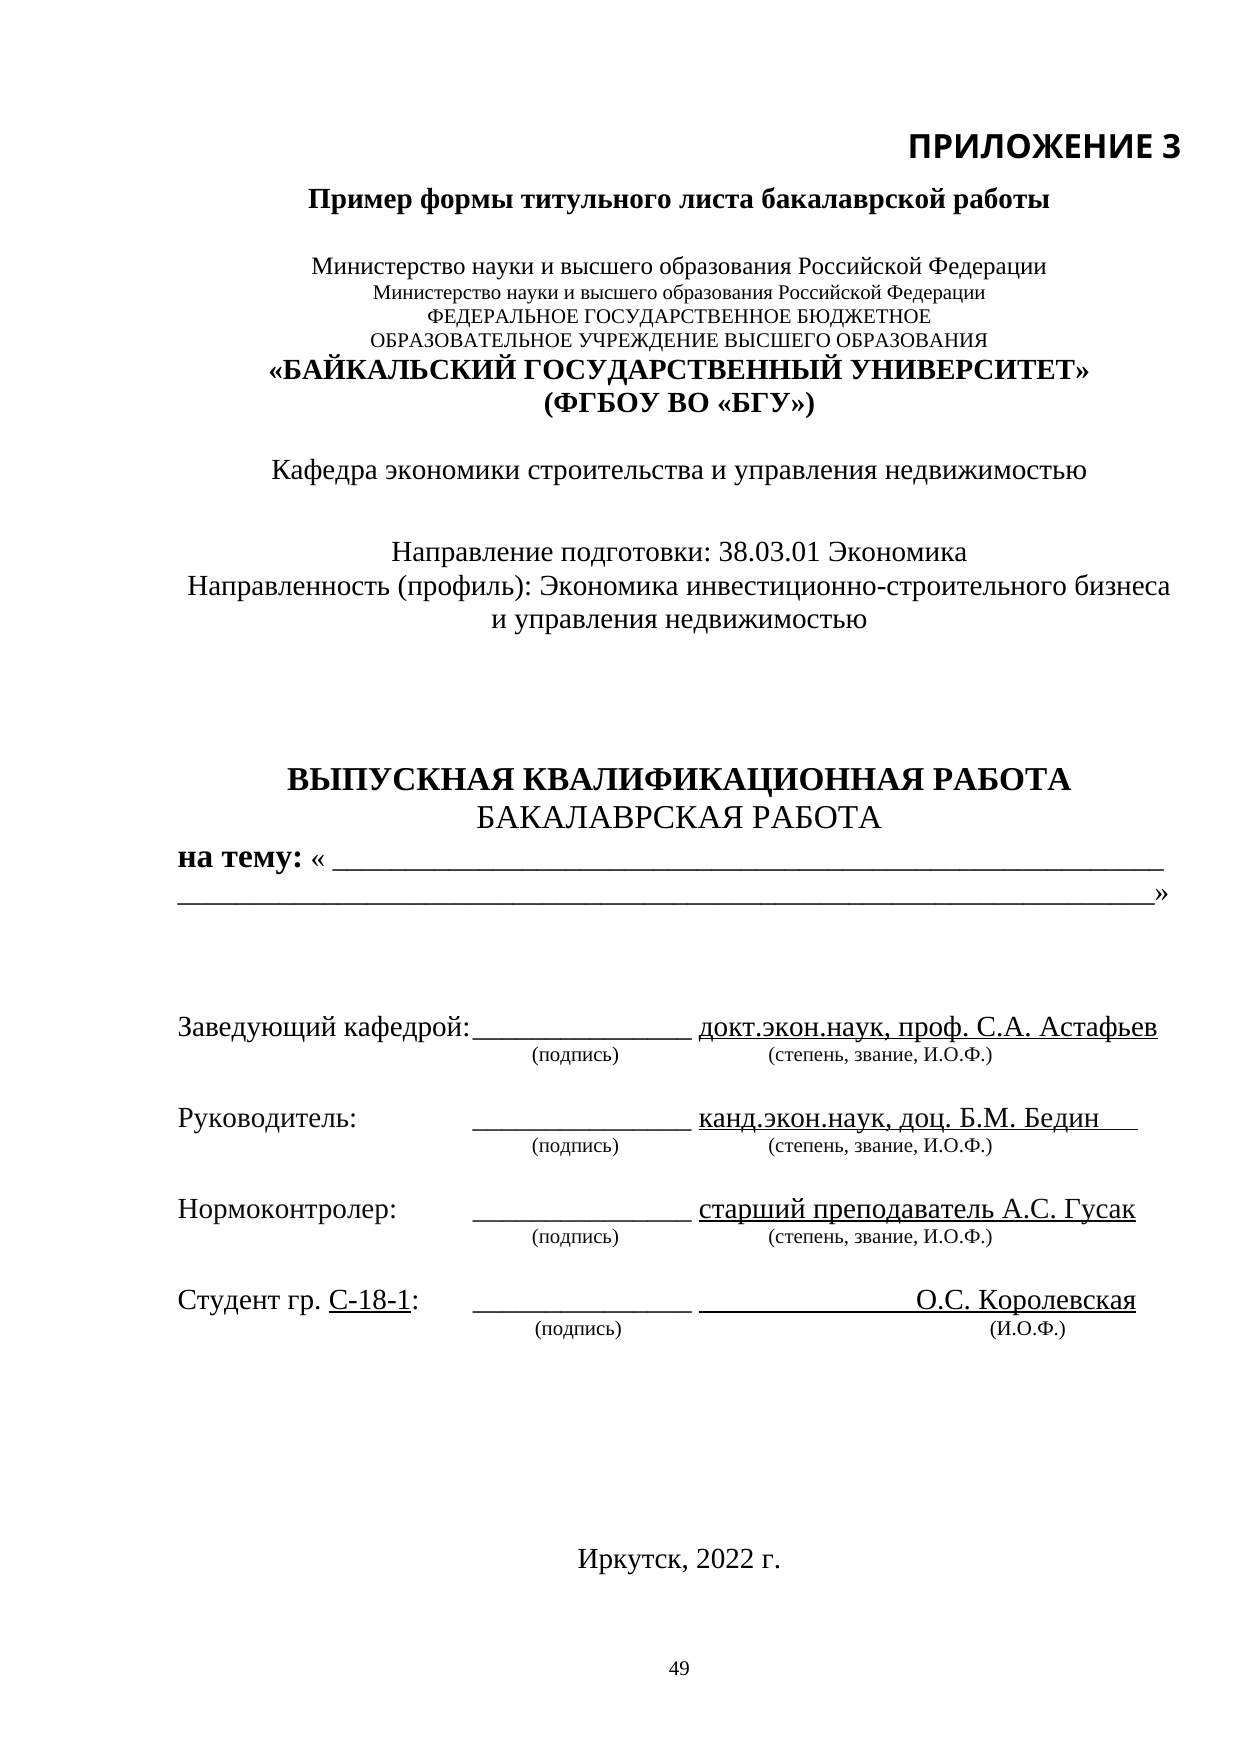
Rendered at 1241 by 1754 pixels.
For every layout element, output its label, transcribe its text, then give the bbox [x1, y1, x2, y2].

text на тему: « _________________________________________________________ [177, 836, 1181, 874]
text Кафедра экономики строительства и управления недвижимостью [177, 452, 1181, 486]
text (подпись) (степень, звание, И.О.Ф.) [472, 1133, 1181, 1157]
text Направленность (профиль): Экономика инвестиционно-строительного бизнеса и управления недвижимостью [177, 568, 1181, 635]
text (ФГБОУ ВО «БГУ») [177, 385, 1181, 419]
text Приложение 3 [177, 123, 1181, 168]
text Направление подготовки: 38.03.01 Экономика [177, 534, 1181, 568]
text ОБРАЗОВАТЕЛЬНОЕ УЧРЕЖДЕНИЕ ВЫСШЕГО ОБРАЗОВАНИЯ [177, 328, 1181, 352]
text Министерство науки и высшего образования Российской Федерации [177, 251, 1181, 280]
text ___________________________________________________________________» [177, 874, 1181, 908]
text ФЕДЕРАЛЬНОЕ ГОСУДАРСТВЕННОЕ БЮДЖЕТНОЕ [177, 304, 1181, 328]
text Министерство науки и высшего образования Российской Федерации [177, 280, 1181, 304]
text (подпись) (степень, звание, И.О.Ф.) [532, 1224, 1181, 1248]
text (подпись) (степень, звание, И.О.Ф.) [472, 1042, 1181, 1066]
text (подпись) (И.О.Ф.) [177, 1316, 1181, 1340]
text Нормоконтролер: _______________ старший преподаватель А.С. Гусак [177, 1191, 1181, 1224]
text Руководитель: _______________ канд.экон.наук, доц. Б.М. Бедин [177, 1100, 1181, 1133]
text «БАЙКАЛЬСКИЙ ГОСУДАРСТВЕННЫЙ УНИВЕРСИТЕТ» [177, 352, 1181, 385]
text БАКАЛАВРСКАЯ РАБОТА [177, 798, 1181, 836]
text Иркутск, 2022 г. [177, 1541, 1181, 1574]
text ВЫПУСКНАЯ КВАЛИФИКАЦИОННАЯ РАБОТА [177, 759, 1181, 798]
text Студент гр. С-18-1: _______________ О.С. Королевская [177, 1282, 1181, 1316]
text Заведующий кафедрой: _______________ докт.экон.наук, проф. С.А. Астафьев [177, 1009, 1181, 1042]
text Пример формы титульного листа бакалаврской работы [177, 181, 1181, 214]
